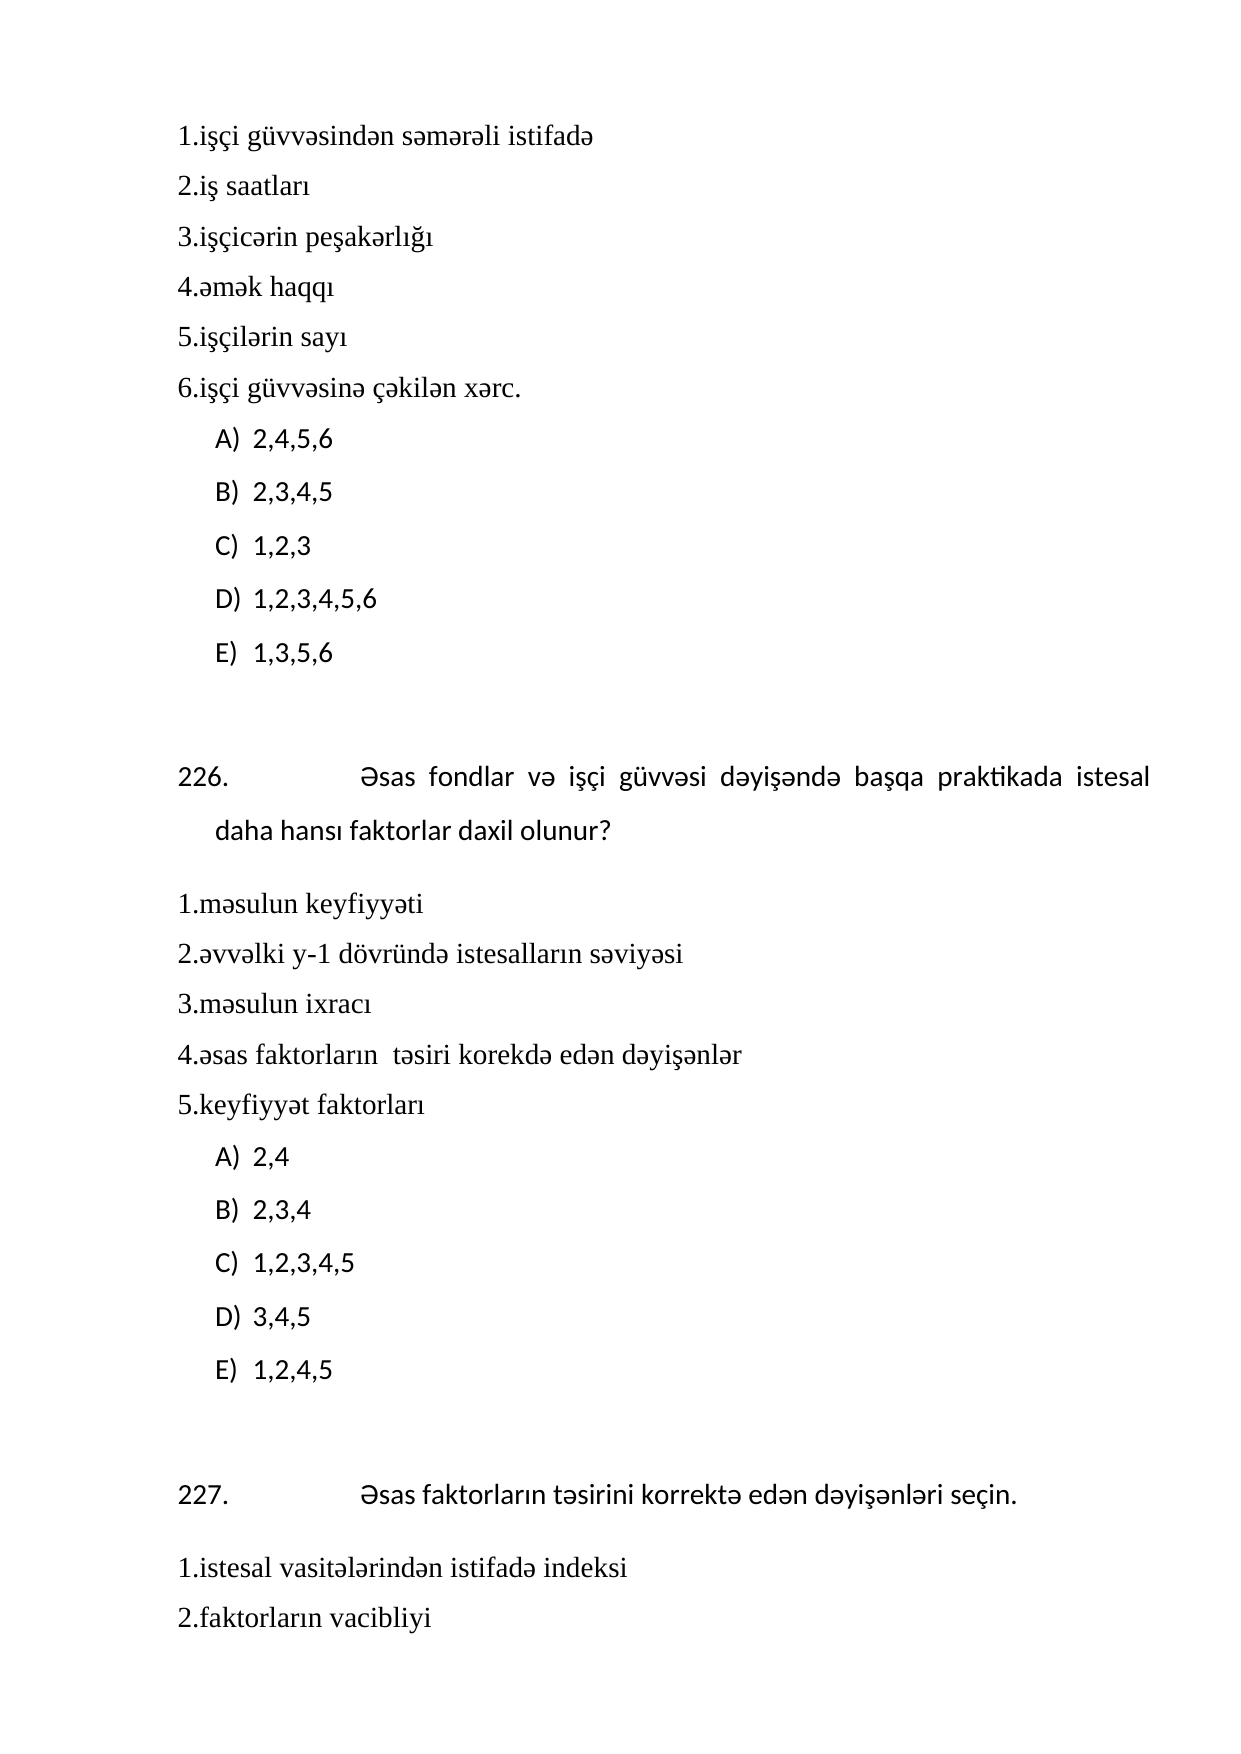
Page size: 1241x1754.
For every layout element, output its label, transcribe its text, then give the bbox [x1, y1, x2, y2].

text 1.məsulun keyfiyyəti [177, 886, 1152, 919]
text 5.keyfiyyət faktorları [177, 1087, 1152, 1121]
text 2.əvvəlki y-1 dövründə istesalların səviyəsi [177, 936, 1152, 970]
text 6.işçi güvvəsinə çəkilən xərc. [177, 370, 1152, 403]
list 3,4,5 [215, 1298, 1152, 1333]
text 2.iş saatları [177, 168, 1152, 202]
text 2.faktorların vacibliyi [177, 1601, 1152, 1634]
text 3.məsulun ixracı [177, 987, 1152, 1020]
list 2,4,5,6 [215, 420, 1152, 456]
list 1,2,4,5 [215, 1351, 1152, 1387]
list 2,4 [215, 1138, 1152, 1173]
list 2,3,4 [215, 1191, 1152, 1227]
list 1,3,5,6 [215, 634, 1152, 669]
text 4.əsas faktorların təsiri korekdə edən dəyişənlər [177, 1037, 1152, 1071]
text 1.istesal vasitələrindən istifadə indeksi [177, 1550, 1152, 1584]
list 1,2,3,4,5 [215, 1244, 1152, 1280]
text 5.işçilərin sayı [177, 319, 1152, 353]
text 3.işçicərin peşakərlığı [177, 219, 1152, 252]
text 1.işçi güvvəsindən səmərəli istifadə [177, 118, 1152, 152]
text 4.əmək haqqı [177, 269, 1152, 303]
list Əsas faktorların təsirini korrektə edən dəyişənləri seçin. [177, 1476, 1152, 1512]
list Əsas fondlar və işçi güvvəsi dəyişəndə başqa praktikada istesal daha hansı faktorlar daxil olunur? [177, 758, 1152, 847]
list 1,2,3 [215, 527, 1152, 562]
list 1,2,3,4,5,6 [215, 580, 1152, 616]
list 2,3,4,5 [215, 473, 1152, 509]
